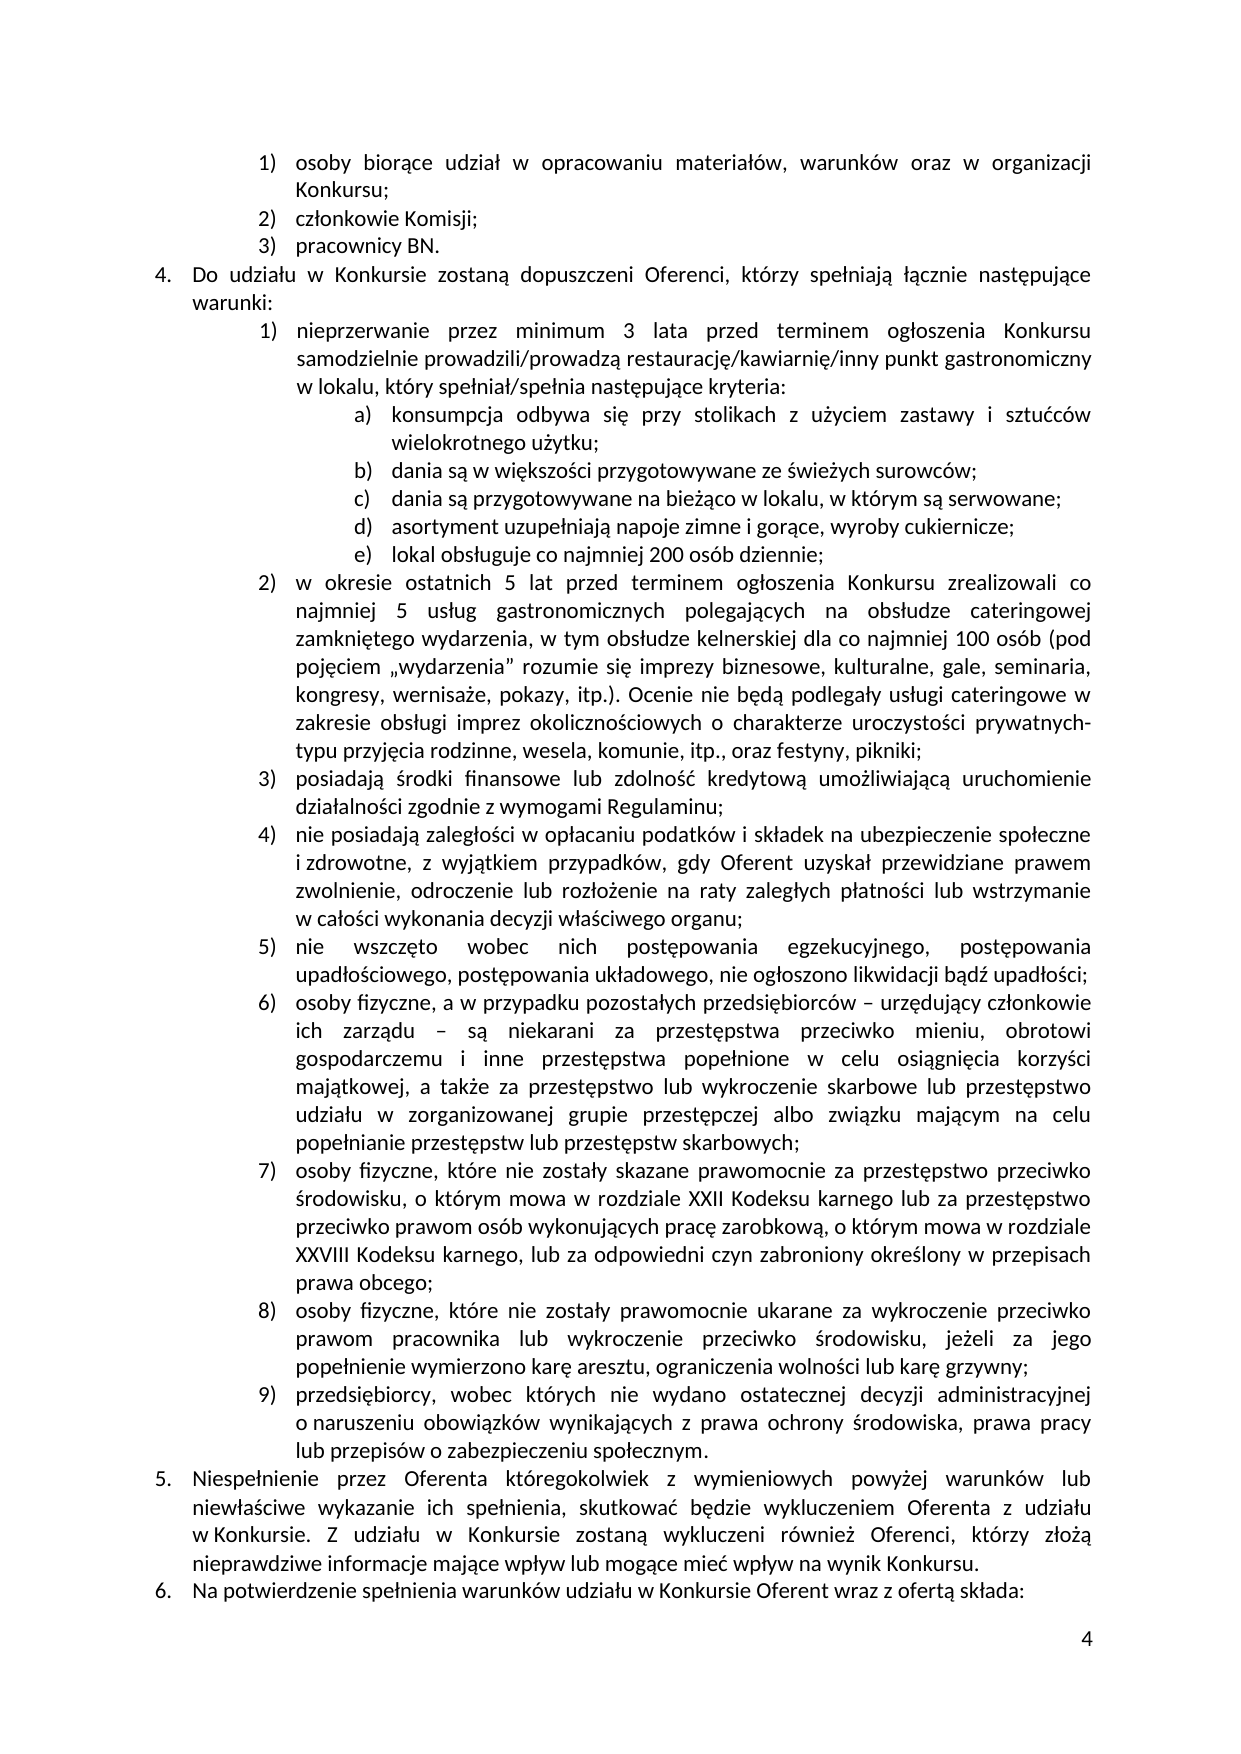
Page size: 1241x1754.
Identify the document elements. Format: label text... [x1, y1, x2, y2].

list członkowie Komisji; [258, 204, 1093, 232]
list dania są w większości przygotowywane ze świeżych surowców; [354, 456, 1093, 484]
list konsumpcja odbywa się przy stolikach z użyciem zastawy i sztućców wielokrotnego użytku; [354, 400, 1093, 456]
list osoby fizyczne, a w przypadku pozostałych przedsiębiorców – urzędujący członkowie ich zarządu – są niekarani za przestępstwa przeciwko mieniu, obrotowi gospodarczemu i inne przestępstwa popełnione w celu osiągnięcia korzyści majątkowej, a także za przestępstwo lub wykroczenie skarbowe lub przestępstwo udziału w zorganizowanej grupie przestępczej albo związku mającym na celu popełnianie przestępstw lub przestępstw skarbowych; [258, 988, 1093, 1156]
list przedsiębiorcy, wobec których nie wydano ostatecznej decyzji administracyjnej o naruszeniu obowiązków wynikających z prawa ochrony środowiska, prawa pracy lub przepisów o zabezpieczeniu społecznym. [258, 1381, 1093, 1464]
list Do udziału w Konkursie zostaną dopuszczeni Oferenci, którzy spełniają łącznie następujące warunki: [154, 260, 1093, 316]
list w okresie ostatnich 5 lat przed terminem ogłoszenia Konkursu zrealizowali co najmniej 5 usług gastronomicznych polegających na obsłudze cateringowej zamkniętego wydarzenia, w tym obsłudze kelnerskiej dla co najmniej 100 osób (pod pojęciem „wydarzenia” rozumie się imprezy biznesowe, kulturalne, gale, seminaria, kongresy, wernisaże, pokazy, itp.). Ocenie nie będą podlegały usługi cateringowe w zakresie obsługi imprez okolicznościowych o charakterze uroczystości prywatnych- typu przyjęcia rodzinne, wesela, komunie, itp., oraz festyny, pikniki; [258, 568, 1093, 764]
list osoby fizyczne, które nie zostały skazane prawomocnie za przestępstwo przeciwko środowisku, o którym mowa w rozdziale XXII Kodeksu karnego lub za przestępstwo przeciwko prawom osób wykonujących pracę zarobkową, o którym mowa w rozdziale XXVIII Kodeksu karnego, lub za odpowiedni czyn zabroniony określony w przepisach prawa obcego; [258, 1156, 1093, 1296]
list Na potwierdzenie spełnienia warunków udziału w Konkursie Oferent wraz z ofertą składa: [154, 1577, 1093, 1605]
list pracownicy BN. [258, 232, 1093, 260]
list nieprzerwanie przez minimum 3 lata przed terminem ogłoszenia Konkursu samodzielnie prowadzili/prowadzą restaurację/kawiarnię/inny punkt gastronomiczny w lokalu, który spełniał/spełnia następujące kryteria: [259, 316, 1093, 400]
list asortyment uzupełniają napoje zimne i gorące, wyroby cukiernicze; [354, 512, 1093, 540]
list Niespełnienie przez Oferenta któregokolwiek z wymieniowych powyżej warunków lub niewłaściwe wykazanie ich spełnienia, skutkować będzie wykluczeniem Oferenta z udziału w Konkursie. Z udziału w Konkursie zostaną wykluczeni również Oferenci, którzy złożą nieprawdziwe informacje mające wpływ lub mogące mieć wpływ na wynik Konkursu. [154, 1464, 1093, 1577]
list osoby biorące udział w opracowaniu materiałów, warunków oraz w organizacji Konkursu; [258, 148, 1093, 204]
list lokal obsługuje co najmniej 200 osób dziennie; [354, 540, 1093, 568]
list dania są przygotowywane na bieżąco w lokalu, w którym są serwowane; [354, 484, 1093, 512]
list nie wszczęto wobec nich postępowania egzekucyjnego, postępowania upadłościowego, postępowania układowego, nie ogłoszono likwidacji bądź upadłości; [258, 932, 1093, 988]
list osoby fizyczne, które nie zostały prawomocnie ukarane za wykroczenie przeciwko prawom pracownika lub wykroczenie przeciwko środowisku, jeżeli za jego popełnienie wymierzono karę aresztu, ograniczenia wolności lub karę grzywny; [258, 1296, 1093, 1381]
list posiadają środki finansowe lub zdolność kredytową umożliwiającą uruchomienie działalności zgodnie z wymogami Regulaminu; [258, 764, 1093, 820]
list nie posiadają zaległości w opłacaniu podatków i składek na ubezpieczenie społeczne i zdrowotne, z wyjątkiem przypadków, gdy Oferent uzyskał przewidziane prawem zwolnienie, odroczenie lub rozłożenie na raty zaległych płatności lub wstrzymanie w całości wykonania decyzji właściwego organu; [258, 820, 1093, 932]
